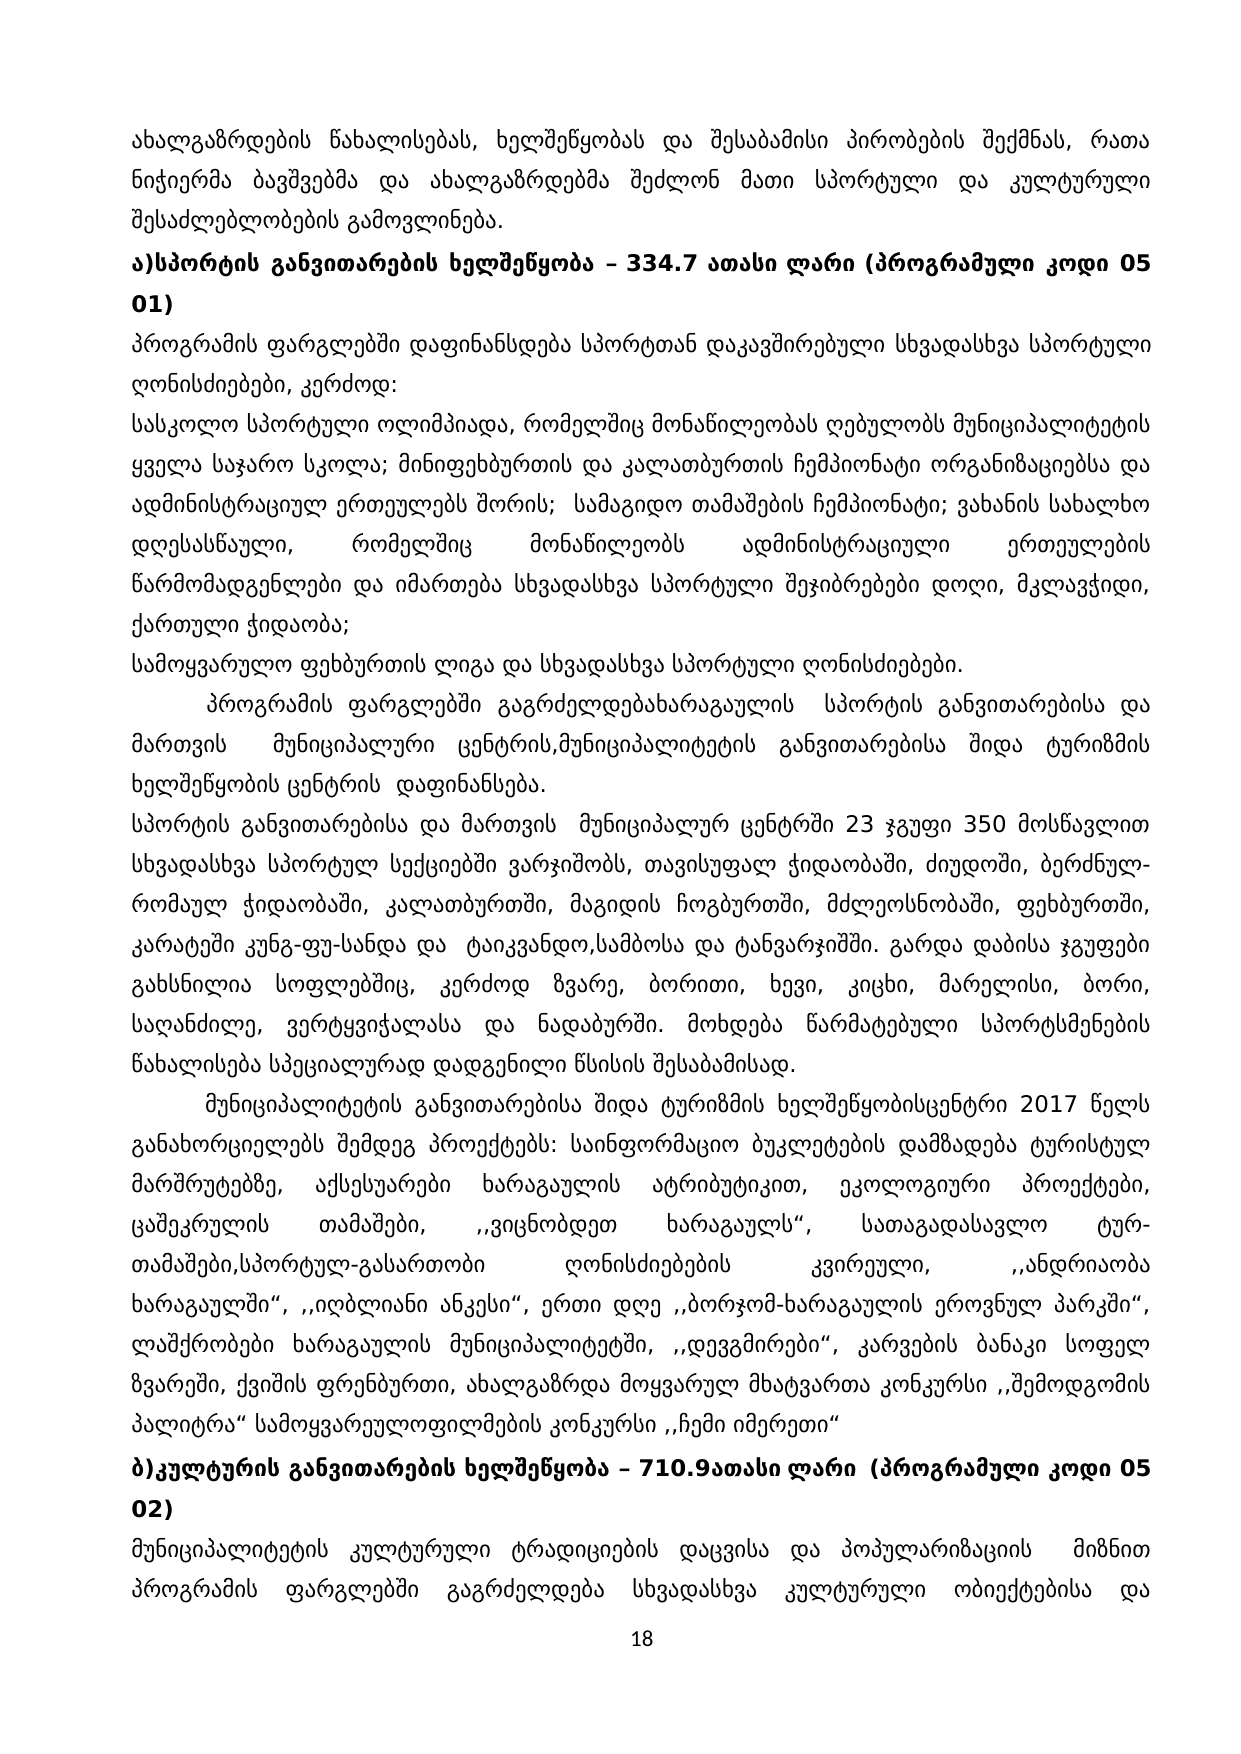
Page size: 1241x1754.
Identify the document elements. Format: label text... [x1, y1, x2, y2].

text სასკოლო სპორტული ოლიმპიადა, რომელშიც მონაწილეობას ღებულობს მუნიციპალიტეტის ყველა საჯარო სკოლა; მინიფეხბურთის და კალათბურთის ჩემპიონატი ორგანიზაციებსა და ადმინისტრაციულ ერთეულებს შორის; სამაგიდო თამაშების ჩემპიონატი; ვახანის სახალხო დღესასწაული, რომელშიც მონაწილეობს ადმინისტრაციული ერთეულების წარმომადგენლები და იმართება სხვადასხვა სპორტული შეჯიბრებები დოღი, მკლავჭიდი, ქართული ჭიდაობა; [131, 412, 1152, 638]
text ბ)კულტურის განვითარების ხელშეწყობა – 710.9ათასი ლარი (პროგრამული კოდი 05 02) [131, 1452, 1152, 1523]
text მუნიციპალიტეტის განვითარებისა შიდა ტურიზმის ხელშეწყობისცენტრი 2017 წელს განახორციელებს შემდეგ პროექტებს: საინფორმაციო ბუკლეტების დამზადება ტურისტულ მარშრუტებზე, აქსესუარები ხარაგაულის ატრიბუტიკით, ეკოლოგიური პროექტები, ცაშეკრულის თამაშები, ,,ვიცნობდეთ ხარაგაულს“, სათაგადასავლო ტურ-თამაშები,სპორტულ-გასართობი ღონისძიებების კვირეული, ,,ანდრიაობა ხარაგაულში“, ,,იღბლიანი ანკესი“, ერთი დღე ,,ბორჯომ-ხარაგაულის ეროვნულ პარკში“, ლაშქრობები ხარაგაულის მუნიციპალიტეტში, ,,დევგმირები“, კარვების ბანაკი სოფელ ზვარეში, ქვიშის ფრენბურთი, ახალგაზრდა მოყვარულ მხატვართა კონკურსი ,,შემოდგომის პალიტრა“ სამოყვარეულოფილმების კონკურსი ,,ჩემი იმერეთი“ [131, 1092, 1152, 1438]
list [131, 127, 1152, 234]
text პროგრამის ფარგლებში დაფინანსდება სპორტთან დაკავშირებული სხვადასხვა სპორტული ღონისძიებები, კერძოდ: [131, 332, 1152, 398]
list ა)სპორტის განვითარების ხელშეწყობა – 334.7 ათასი ლარი (პროგრამული კოდი 05 01) [131, 247, 1152, 318]
text სპორტის განვითარებისა და მართვის მუნიციპალურ ცენტრში 23 ჯგუფი 350 მოსწავლით სხვადასხვა სპორტულ სექციებში ვარჯიშობს, თავისუფალ ჭიდაობაში, ძიუდოში, ბერძნულ-რომაულ ჭიდაობაში, კალათბურთში, მაგიდის ჩოგბურთში, მძლეოსნობაში, ფეხბურთში, კარატეში კუნგ-ფუ-სანდა და ტაიკვანდო,სამბოსა და ტანვარჯიშში. გარდა დაბისა ჯგუფები გახსნილია სოფლებშიც, კერძოდ ზვარე, ბორითი, ხევი, კიცხი, მარელისი, ბორი, საღანძილე, ვერტყვიჭალასა და ნადაბურში. მოხდება წარმატებული სპორტსმენების წახალისება სპეციალურად დადგენილი წსისის შესაბამისად. [131, 812, 1152, 1078]
text სამოყვარულო ფეხბურთის ლიგა და სხვადასხვა სპორტული ღონისძიებები. [131, 652, 1152, 678]
text პროგრამის ფარგლებში გაგრძელდებახარაგაულის სპორტის განვითარებისა და მართვის მუნიციპალური ცენტრის,მუნიციპალიტეტის განვითარებისა შიდა ტურიზმის ხელშეწყობის ცენტრის დაფინანსება. [131, 692, 1152, 798]
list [131, 1536, 1152, 1603]
